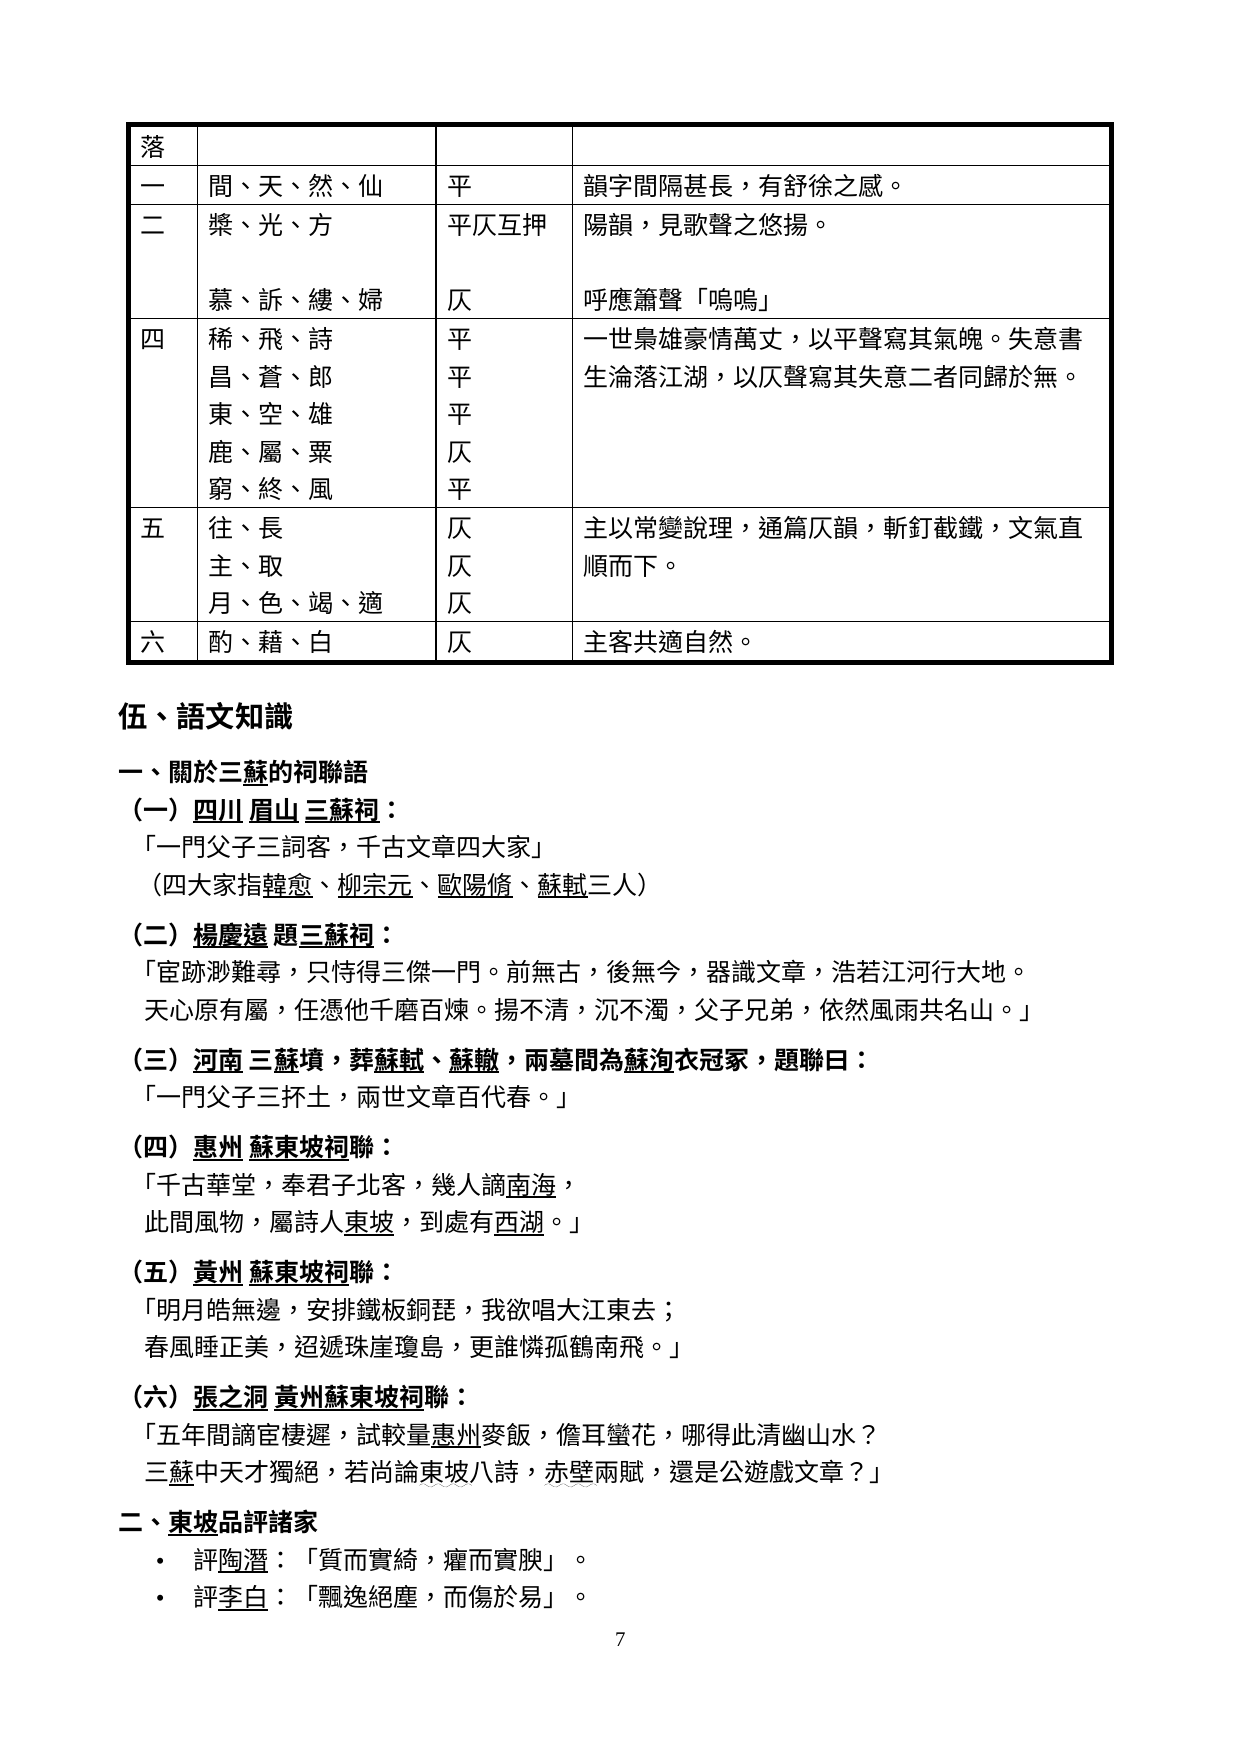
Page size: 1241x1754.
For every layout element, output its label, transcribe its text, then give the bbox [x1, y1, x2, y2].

list 評陶潛：「質而實綺，癯而實腴」。 [156, 1539, 1122, 1577]
table_cell 槳、光、方 慕、訴、縷、婦 [198, 205, 435, 318]
text 一、關於三蘇的祠聯語 [118, 752, 1122, 789]
text 「千古華堂，奉君子北客，幾人謫南海， [118, 1164, 1122, 1202]
table_cell 主客共適自然。 [573, 622, 1109, 660]
text 「一門父子三詞客，千古文章四大家」 [118, 827, 1122, 864]
table_cell 二 [131, 205, 197, 318]
text 「五年間謫宦棲遲，試較量惠州麥飯，儋耳蠻花，哪得此清幽山水？ [118, 1414, 1122, 1452]
table_cell 一世梟雄豪情萬丈，以平聲寫其氣魄。失意書生淪落江湖，以仄聲寫其失意二者同歸於無。 [573, 319, 1109, 507]
table_cell 四 [131, 319, 197, 507]
table_cell 稀、飛、詩 昌、蒼、郎 東、空、雄 鹿、屬、粟 窮、終、風 [198, 319, 435, 507]
table_cell 主以常變說理，通篇仄韻，斬釘截鐵，文氣直順而下。 [573, 508, 1109, 621]
list 評李白：「飄逸絕塵，而傷於易」。 [156, 1577, 1122, 1614]
table_cell 一 [131, 166, 197, 203]
text （二）楊慶遠 題三蘇祠： [118, 914, 1122, 952]
text （五）黃州 蘇東坡祠聯： [118, 1252, 1122, 1289]
table_header 韻腳 [198, 127, 435, 164]
table_header 段落 [131, 127, 197, 164]
table_cell 間、天、然、仙 [198, 166, 435, 203]
text 「一門父子三抔土，兩世文章百代春。」 [118, 1077, 1122, 1114]
text （四大家指韓愈、柳宗元、歐陽脩、蘇軾三人） [118, 864, 1122, 902]
table_cell 仄 [437, 622, 572, 660]
table_cell 平仄互押 仄 [437, 205, 572, 318]
table_header 聲調 [437, 127, 572, 164]
table_cell 仄 仄 仄 [437, 508, 572, 621]
table_header 說明 [573, 127, 1109, 164]
text 三蘇中天才獨絕，若尚論東坡八詩，赤壁兩賦，還是公遊戲文章？」 [118, 1452, 1122, 1489]
table_cell 六 [131, 622, 197, 660]
text 天心原有屬，任憑他千磨百煉。揚不清，沉不濁，父子兄弟，依然風雨共名山。」 [118, 989, 1122, 1027]
table_cell 五 [131, 508, 197, 621]
text （四）惠州 蘇東坡祠聯： [118, 1127, 1122, 1164]
text 此間風物，屬詩人東坡，到處有西湖。」 [118, 1202, 1122, 1239]
text （三）河南 三蘇墳，葬蘇軾、蘇轍，兩墓間為蘇洵衣冠冢，題聯曰： [118, 1039, 1122, 1077]
table_cell 酌、藉、白 [198, 622, 435, 660]
text 「明月皓無邊，安排鐵板銅琵，我欲唱大江東去； [118, 1289, 1122, 1327]
table_cell 往、長 主、取 月、色、竭、適 [198, 508, 435, 621]
table_cell 平 平 平 仄 平 [437, 319, 572, 507]
table_cell 韻字間隔甚長，有舒徐之感。 [573, 166, 1109, 203]
text （六）張之洞 黃州蘇東坡祠聯： [118, 1377, 1122, 1414]
table_cell 陽韻，見歌聲之悠揚。 呼應簫聲「嗚嗚」 [573, 205, 1109, 318]
text （一）四川 眉山 三蘇祠： [118, 789, 1122, 827]
text 「宦跡渺難尋，只恃得三傑一門。前無古，後無今，器識文章，浩若江河行大地。 [118, 952, 1122, 989]
text 伍、語文知識 [118, 677, 1122, 752]
text 二、東坡品評諸家 [118, 1502, 1122, 1539]
table_cell 平 [437, 166, 572, 203]
text 春風睡正美，迢遞珠崖瓊島，更誰憐孤鶴南飛。」 [118, 1327, 1122, 1364]
